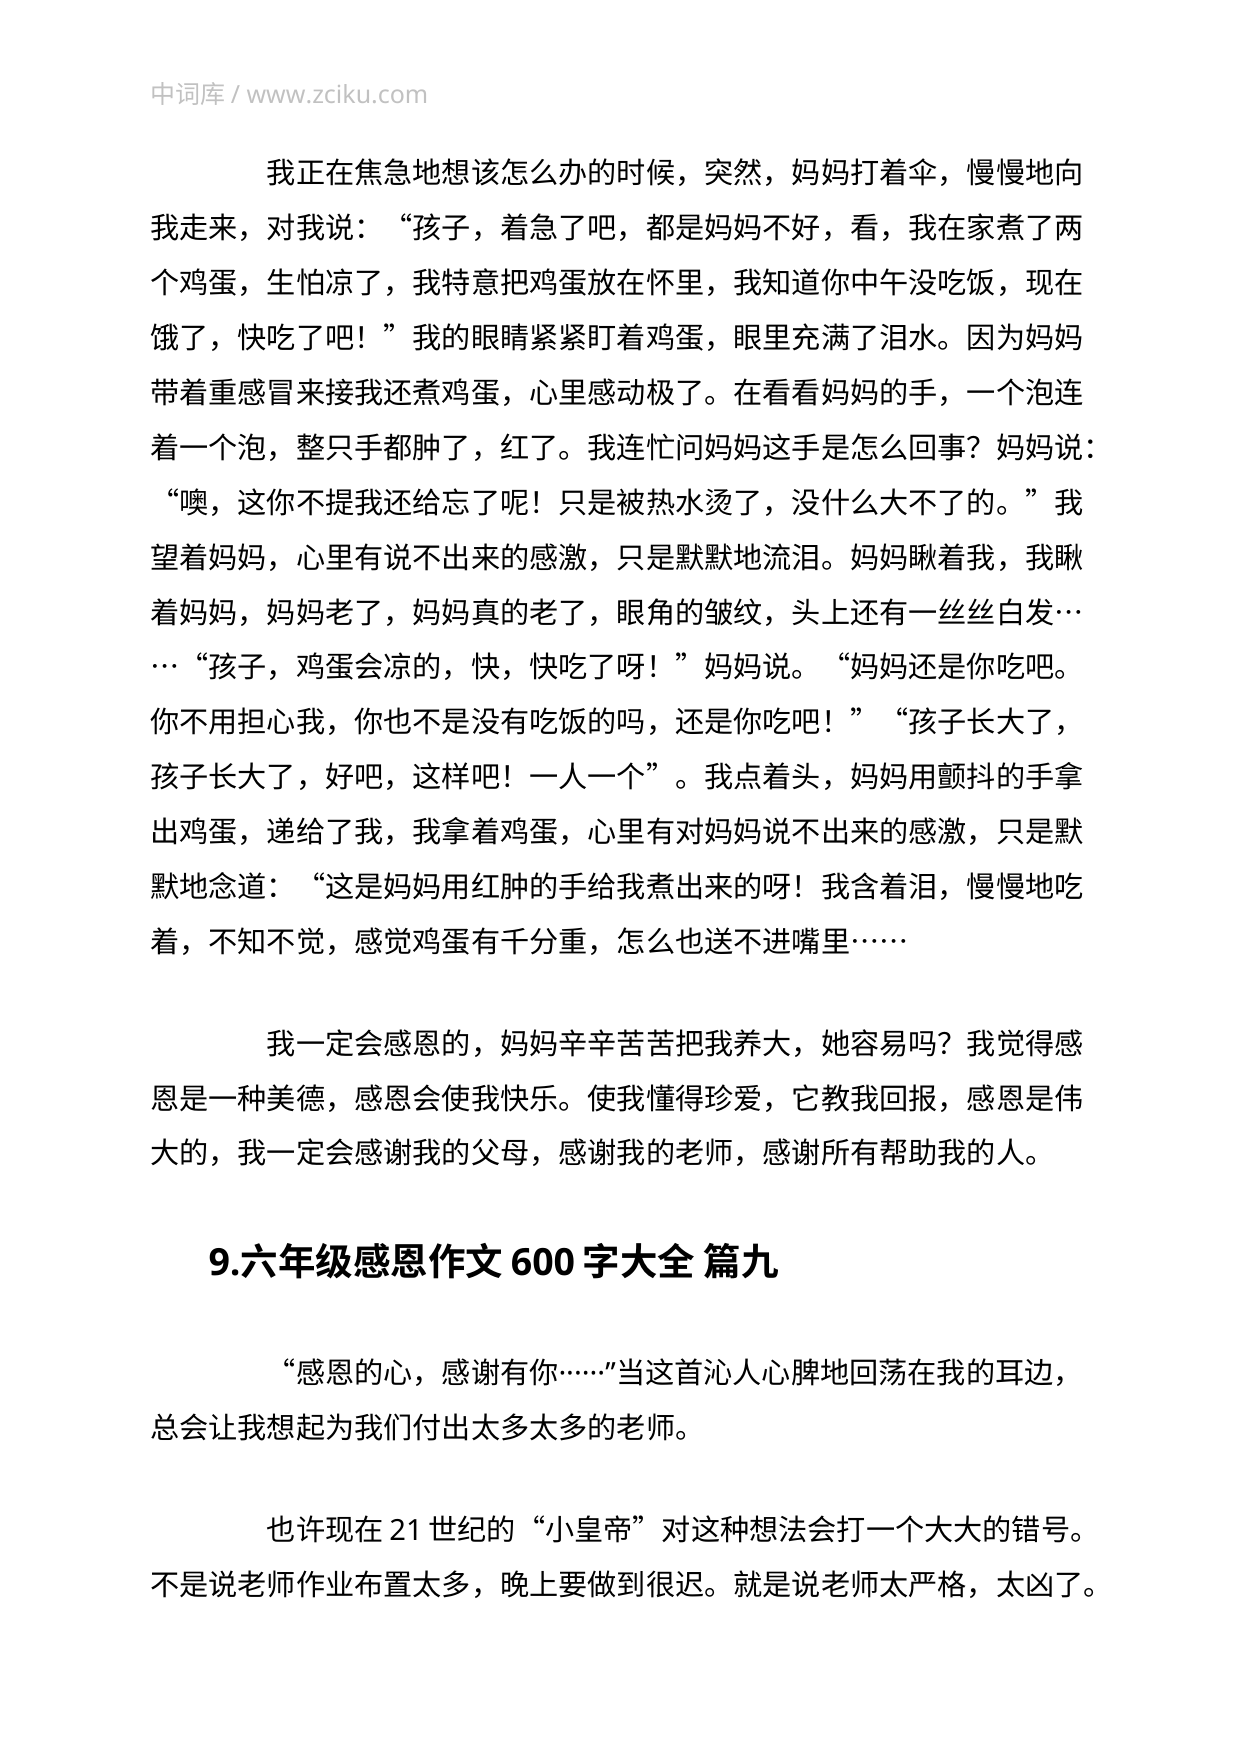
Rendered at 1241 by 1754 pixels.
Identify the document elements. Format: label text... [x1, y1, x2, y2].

text 我正在焦急地想该怎么办的时候，突然，妈妈打着伞，慢慢地向我走来，对我说：“孩子，着急了吧，都是妈妈不好，看，我在家煮了两个鸡蛋，生怕凉了，我特意把鸡蛋放在怀里，我知道你中午没吃饭，现在饿了，快吃了吧！”我的眼睛紧紧盯着鸡蛋，眼里充满了泪水。因为妈妈带着重感冒来接我还煮鸡蛋，心里感动极了。在看看妈妈的手，一个泡连着一个泡，整只手都肿了，红了。我连忙问妈妈这手是怎么回事？妈妈说：“噢，这你不提我还给忘了呢！只是被热水烫了，没什么大不了的。”我望着妈妈，心里有说不出来的感激，只是默默地流泪。妈妈瞅着我，我瞅着妈妈，妈妈老了，妈妈真的老了，眼角的皱纹，头上还有一丝丝白发……“孩子，鸡蛋会凉的，快，快吃了呀！”妈妈说。“妈妈还是你吃吧。你不用担心我，你也不是没有吃饭的吗，还是你吃吧！”“孩子长大了，孩子长大了，好吧，这样吧！一人一个”。我点着头，妈妈用颤抖的手拿出鸡蛋，递给了我，我拿着鸡蛋，心里有对妈妈说不出来的感激，只是默默地念道：“这是妈妈用红肿的手给我煮出来的呀！我含着泪，慢慢地吃着，不知不觉，感觉鸡蛋有千分重，怎么也送不进嘴里…… [150, 150, 1090, 961]
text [150, 1506, 1090, 1603]
text 9.六年级感恩作文600字大全 篇九 [150, 1232, 1090, 1286]
text 我一定会感恩的，妈妈辛辛苦苦把我养大，她容易吗？我觉得感恩是一种美德，感恩会使我快乐。使我懂得珍爱，它教我回报，感恩是伟大的，我一定会感谢我的父母，感谢我的老师，感谢所有帮助我的人。 [150, 1020, 1090, 1172]
text “感恩的心，感谢有你······”当这首沁人心脾地回荡在我的耳边，总会让我想起为我们付出太多太多的老师。 [150, 1349, 1090, 1447]
